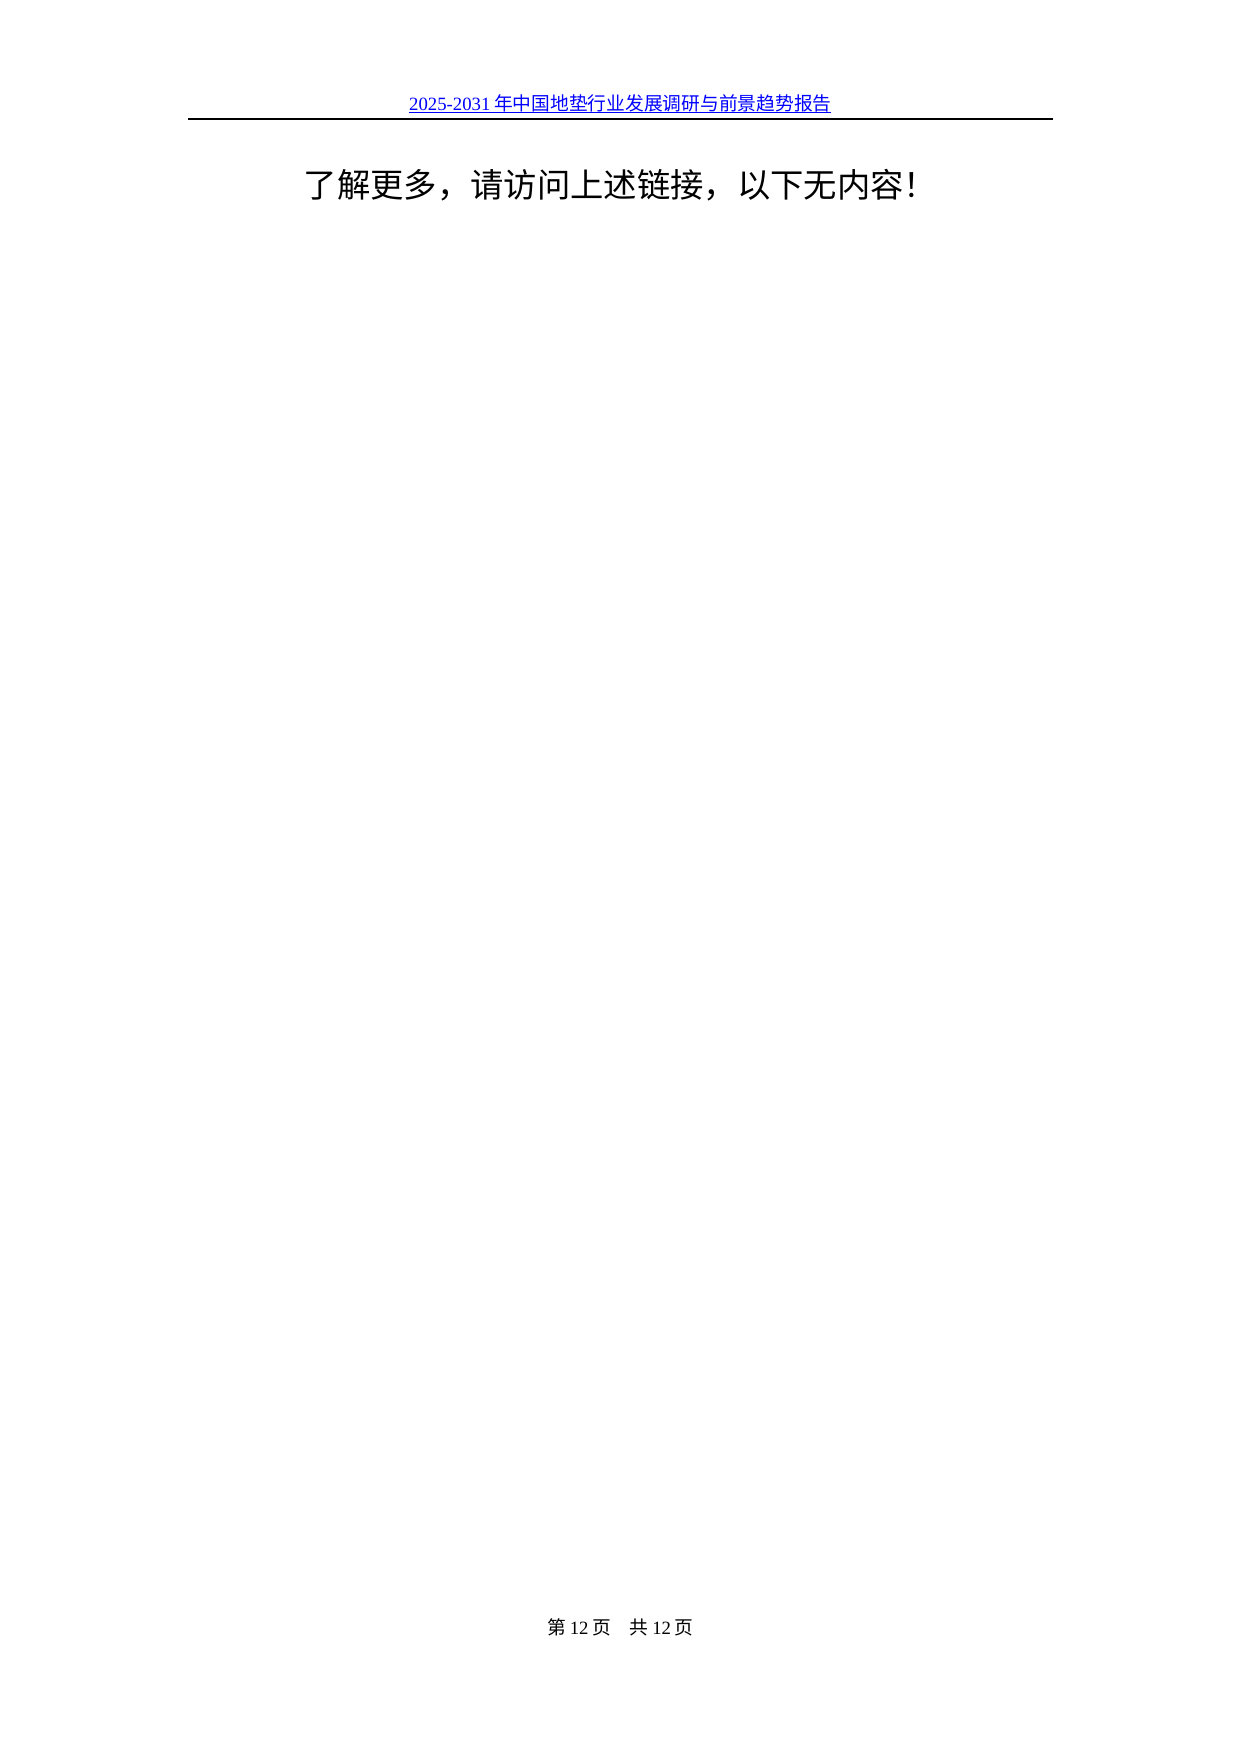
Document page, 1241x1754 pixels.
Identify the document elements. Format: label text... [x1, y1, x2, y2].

title 了解更多，请访问上述链接，以下无内容！ [187, 150, 1053, 215]
